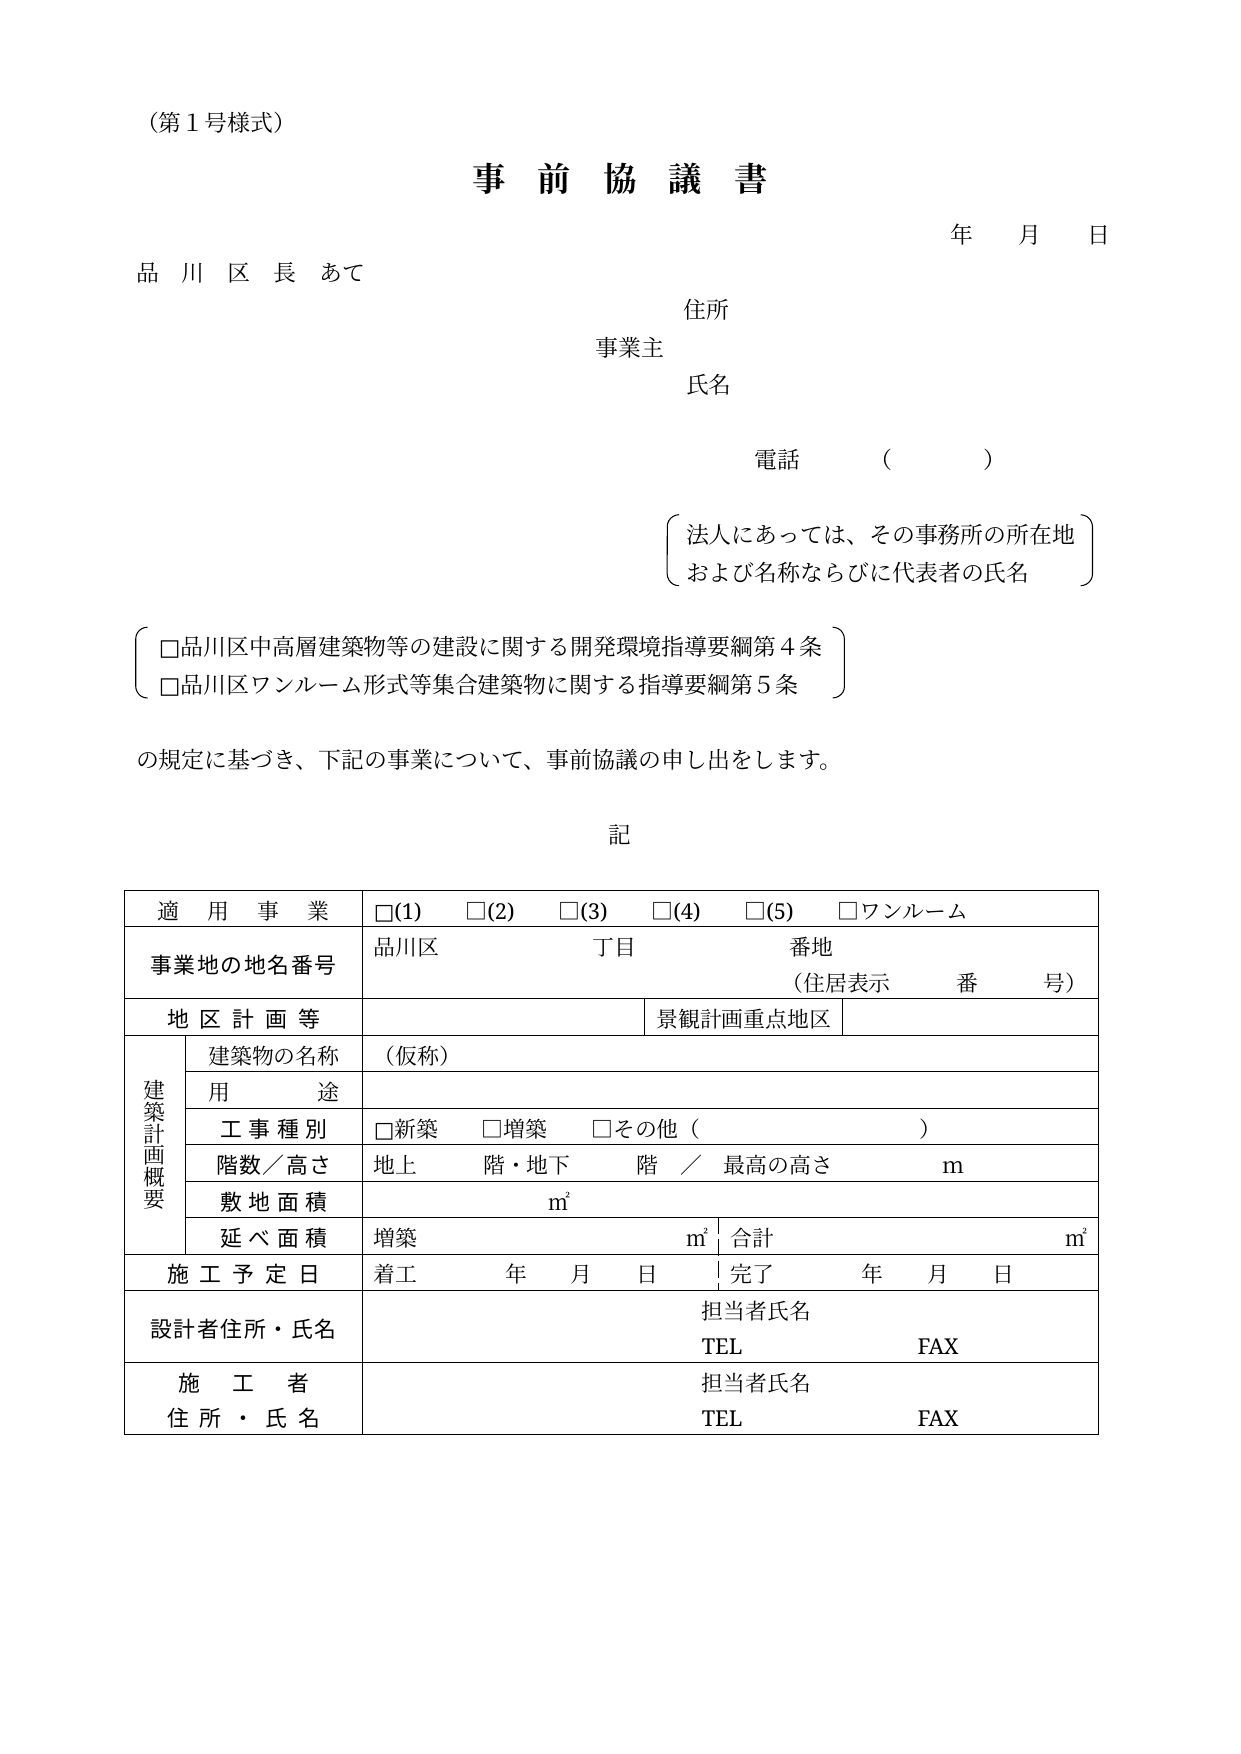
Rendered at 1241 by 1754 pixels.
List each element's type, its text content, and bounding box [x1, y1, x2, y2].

table_cell 施工予定日 [125, 1255, 362, 1290]
table_cell 地上 階・地下 階 ／ 最高の高さ ｍ [363, 1145, 1098, 1181]
table_cell 完了 年 月 日 [719, 1255, 1098, 1290]
text 事業主 [136, 327, 1104, 365]
text 事 前 協 議 書 [136, 140, 1104, 215]
table_cell 延べ面積 [186, 1218, 362, 1253]
table_cell 地区計画等 [125, 999, 362, 1035]
table_cell 建築計画概要 [125, 1036, 185, 1253]
table_cell 景観計画重点地区 [645, 999, 842, 1035]
table_cell 用 途 [186, 1072, 362, 1108]
text 品 川 区 長 あて [136, 252, 1104, 290]
table_cell ㎡ [363, 1182, 1098, 1217]
table_cell 敷地面積 [186, 1182, 362, 1217]
text 年 月 日 [136, 215, 1110, 252]
text 記 [136, 815, 1104, 852]
table_cell 建築物の名称 [186, 1036, 362, 1071]
table_cell 階数／高さ [186, 1145, 362, 1181]
table_cell ㎡ [449, 1218, 719, 1253]
table_cell 設計者住所・氏名 [125, 1291, 362, 1362]
text □品川区中高層建築物等の建設に関する開発環境指導要綱第４条 [839, 627, 1104, 665]
table_cell [843, 999, 1098, 1035]
table_cell [363, 1072, 1098, 1108]
table_cell 担当者氏名 TEL FAX [363, 1363, 1098, 1434]
table_cell 着工 年 月 日 [363, 1255, 719, 1290]
text 住所 [136, 290, 1104, 327]
text （第１号様式） [136, 102, 1104, 140]
text 法人にあっては、その事務所の所在地 [668, 515, 1091, 552]
table_cell 工事種別 [186, 1109, 362, 1144]
text □品川区ワンルーム形式等集合建築物に関する指導要綱第５条 [136, 665, 1104, 702]
table_cell [363, 999, 644, 1035]
table_cell 事業地の地名番号 [125, 927, 362, 998]
text 電話 （ ） [136, 440, 1104, 477]
table_cell □新築 □増築 □その他（ ） [363, 1109, 1098, 1144]
table_cell 合計 [719, 1218, 803, 1253]
table_cell 施工者 住所・氏名 [125, 1363, 362, 1434]
text □品川区中高層建築物等の建設に関する開発環境指導要綱第４条 [137, 627, 843, 665]
text 氏名 [136, 365, 1104, 402]
text 法人にあっては、その事務所の所在地 [136, 515, 672, 552]
table_cell （仮称） [363, 1036, 1098, 1071]
text および名称ならびに代表者の氏名 [136, 552, 1104, 590]
table_header □(1) □(2) □(3) □(4) □(5) □ワンルーム [363, 891, 1098, 926]
table_cell ㎡ [803, 1218, 1098, 1253]
table_cell 担当者氏名 TEL FAX [363, 1291, 1098, 1362]
table_header 適 用 事 業 [125, 891, 362, 926]
text の規定に基づき、下記の事業について、事前協議の申し出をします。 [136, 740, 1104, 777]
table_cell 品川区 丁目 番地 （住居表示 番 号） [363, 927, 1098, 998]
table_cell 増築 [363, 1218, 449, 1253]
